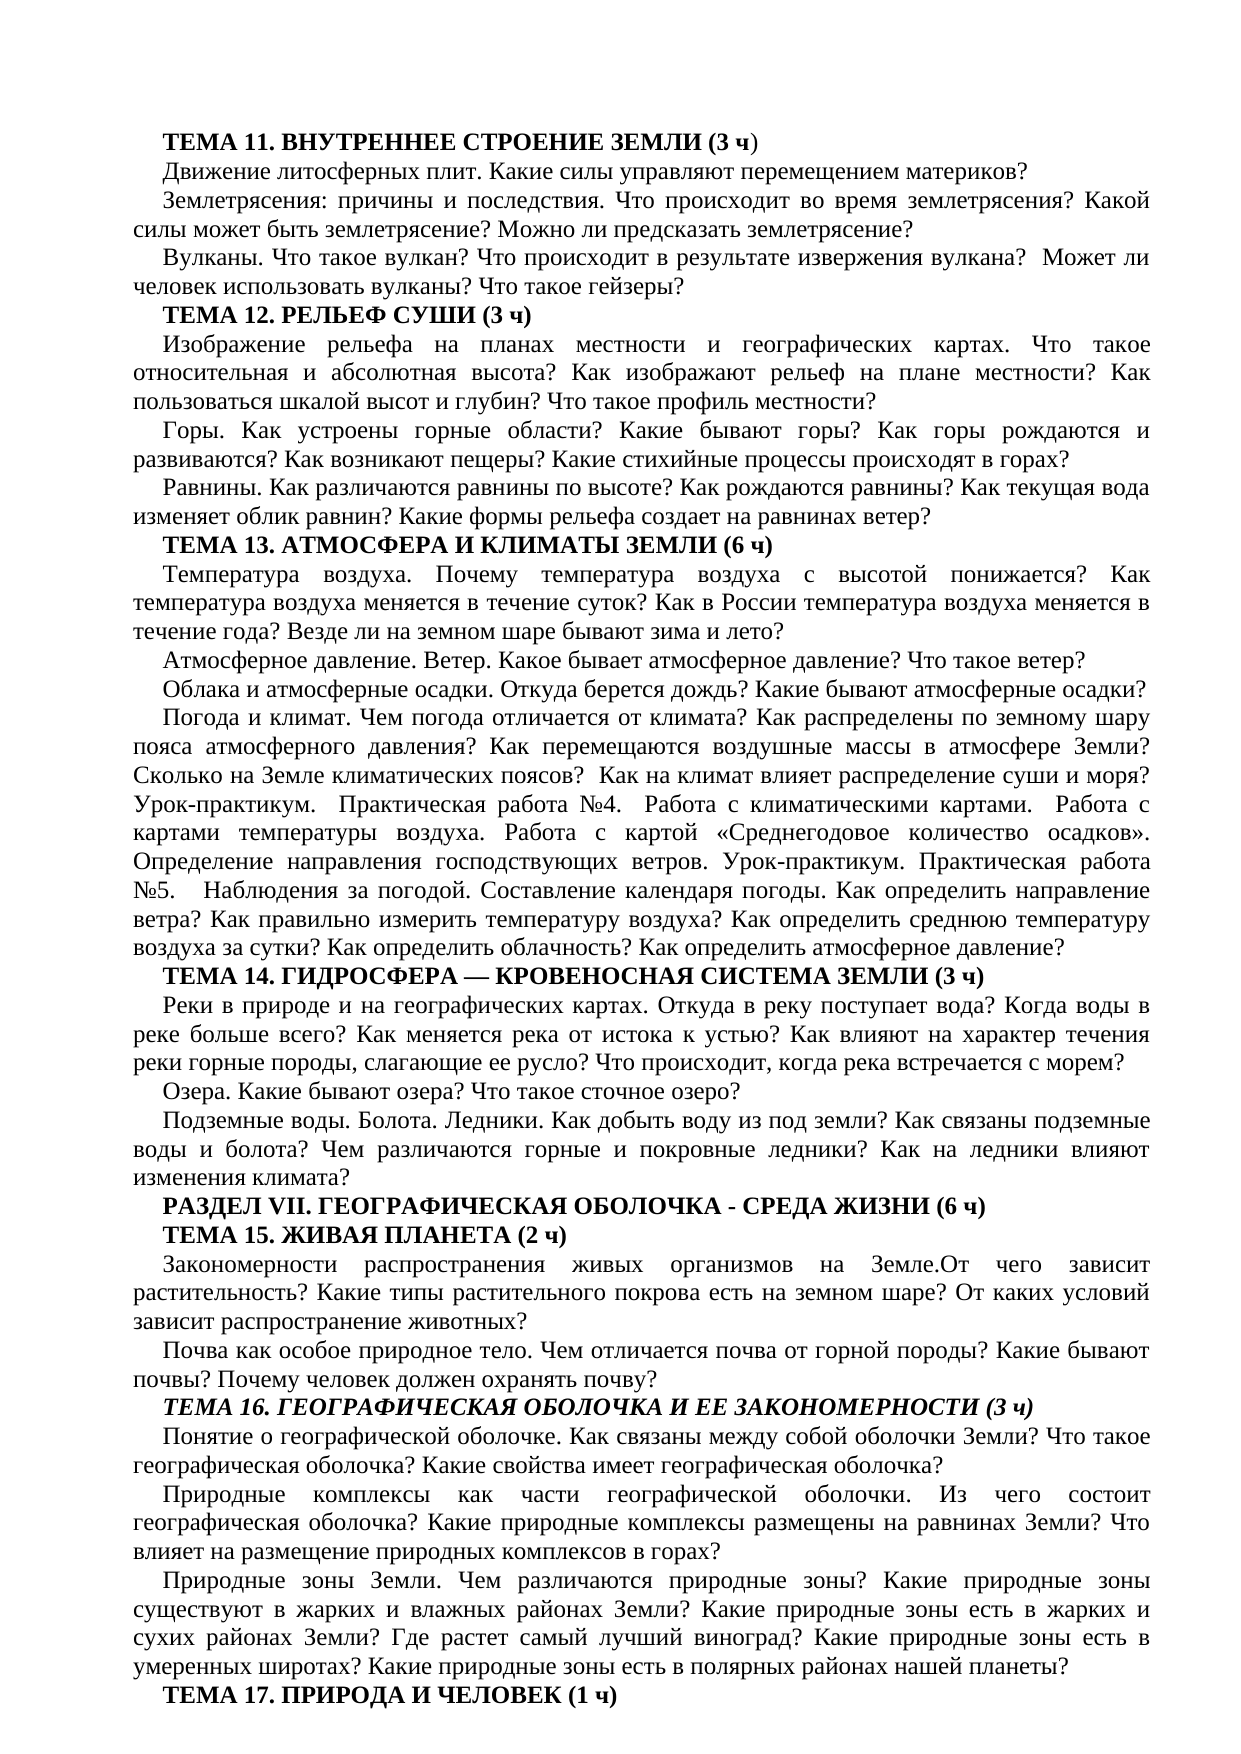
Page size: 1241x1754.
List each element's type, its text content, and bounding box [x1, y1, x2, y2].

text Почва как особое природное тело. Чем отличается почва от горной породы? Какие бывают почвы? Почему человек должен охранять почву? [133, 1335, 1151, 1392]
text ТЕМА 12. РЕЛЬЕФ СУШИ (3 ч) [133, 300, 1151, 329]
text ТЕМА 15. ЖИВАЯ ПЛАНЕТА (2 ч) [133, 1220, 1151, 1249]
text ТЕМА 13. АТМОСФЕРА И КЛИМАТЫ ЗЕМЛИ (6 ч) [133, 530, 1151, 559]
text Равнины. Как различаются равнины по высоте? Как рождаются равнины? Как текущая вода изменяет облик равнин? Какие формы рельефа создает на равнинах ветер? [133, 472, 1151, 530]
text Природные комплексы как части географической оболочки. Из чего состоит географическая оболочка? Какие природные комплексы размещены на равнинах Земли? Что влияет на размещение природных комплексов в горах? [133, 1479, 1151, 1565]
text Озера. Какие бывают озера? Что такое сточное озеро? [133, 1076, 1151, 1105]
text Погода и климат. Чем погода отличается от климата? Как распределены по земному шару пояса атмосферного давления? Как перемещаются воздушные массы в атмосфере Земли? Сколько на Земле климатических поясов? Как на климат влияет распределение суши и моря? Урок-практикум. Практическая работа №4. Работа с климатическими картами. Работа с картами температуры воздуха. Работа с картой «Среднегодовое количество осадков». Определение направления господствующих ветров. Урок-практикум. Практическая работа №5. Наблюдения за погодой. Составление календаря погоды. Как определить направление ветра? Как правильно измерить температуру воздуха? Как определить среднюю температуру воздуха за сутки? Как определить облачность? Как определить атмосферное давление? [133, 702, 1151, 961]
text ТЕМА 17. ПРИРОДА И ЧЕЛОВЕК (1 ч) [133, 1680, 1151, 1709]
text Закономерности распространения живых организмов на Земле.От чего зависит растительность? Какие типы растительного покрова есть на земном шаре? От каких условий зависит распространение животных? [133, 1249, 1151, 1335]
text Вулканы. Что такое вулкан? Что происходит в результате извержения вулкана? Может ли человек использовать вулканы? Что такое гейзеры? [133, 242, 1151, 300]
text Землетрясения: причины и последствия. Что происходит во время землетрясения? Какой силы может быть землетрясение? Можно ли предсказать землетрясение? [133, 185, 1151, 242]
text ТЕМА 11. ВНУТРЕННЕЕ СТРОЕНИЕ ЗЕМЛИ (3 ч) [133, 127, 1151, 156]
text Горы. Как устроены горные области? Какие бывают горы? Как горы рождаются и развиваются? Как возникают пещеры? Какие стихийные процессы происходят в горах? [133, 415, 1151, 472]
text Движение литосферных плит. Какие силы управляют перемещением материков? [133, 156, 1151, 185]
text Понятие о географической оболочке. Как связаны между собой оболочки Земли? Что такое географическая оболочка? Какие свойства имеет географическая оболочка? [133, 1421, 1151, 1479]
text Изображение рельефа на планах местности и географических картах. Что такое относительная и абсолютная высота? Как изображают рельеф на плане местности? Как пользоваться шкалой высот и глубин? Что такое профиль местности? [133, 329, 1151, 415]
text ТЕМА 14. ГИДРОСФЕРА — КРОВЕНОСНАЯ СИСТЕМА ЗЕМЛИ (3 ч) [133, 961, 1151, 990]
text Реки в природе и на географических картах. Откуда в реку поступает вода? Когда воды в реке больше всего? Как меняется река от истока к устью? Как влияют на характер течения реки горные породы, слагающие ее русло? Что происходит, когда река встречается с морем? [133, 990, 1151, 1076]
text РАЗДЕЛ VII. ГЕОГРАФИЧЕСКАЯ ОБОЛОЧКА - СРЕДА ЖИЗНИ (6 ч) [133, 1191, 1151, 1220]
text Природные зоны Земли. Чем различаются природные зоны? Какие природные зоны существуют в жарких и влажных районах Земли? Какие природные зоны есть в жарких и сухих районах Земли? Где растет самый лучший виноград? Какие природные зоны есть в умеренных широтах? Какие природные зоны есть в полярных районах нашей планеты? [133, 1565, 1151, 1680]
text Температура воздуха. Почему температура воздуха с высотой понижается? Как температура воздуха меняется в течение суток? Как в России температура воздуха меняется в течение года? Везде ли на земном шаре бывают зима и лето? [133, 559, 1151, 645]
text Подземные воды. Болота. Ледники. Как добыть воду из под земли? Как связаны подземные воды и болота? Чем различаются горные и покровные ледники? Как на ледники влияют изменения климата? [133, 1105, 1151, 1191]
text Атмосферное давление. Ветер. Какое бывает атмосферное давление? Что такое ветер? [133, 645, 1151, 674]
text Облака и атмосферные осадки. Откуда берется дождь? Какие бывают атмосферные осадки? [133, 674, 1151, 702]
text ТЕМА 16. ГЕОГРАФИЧЕСКАЯ ОБОЛОЧКА И ЕЕ ЗАКОНОМЕРНОСТИ (3 ч) [133, 1392, 1151, 1421]
